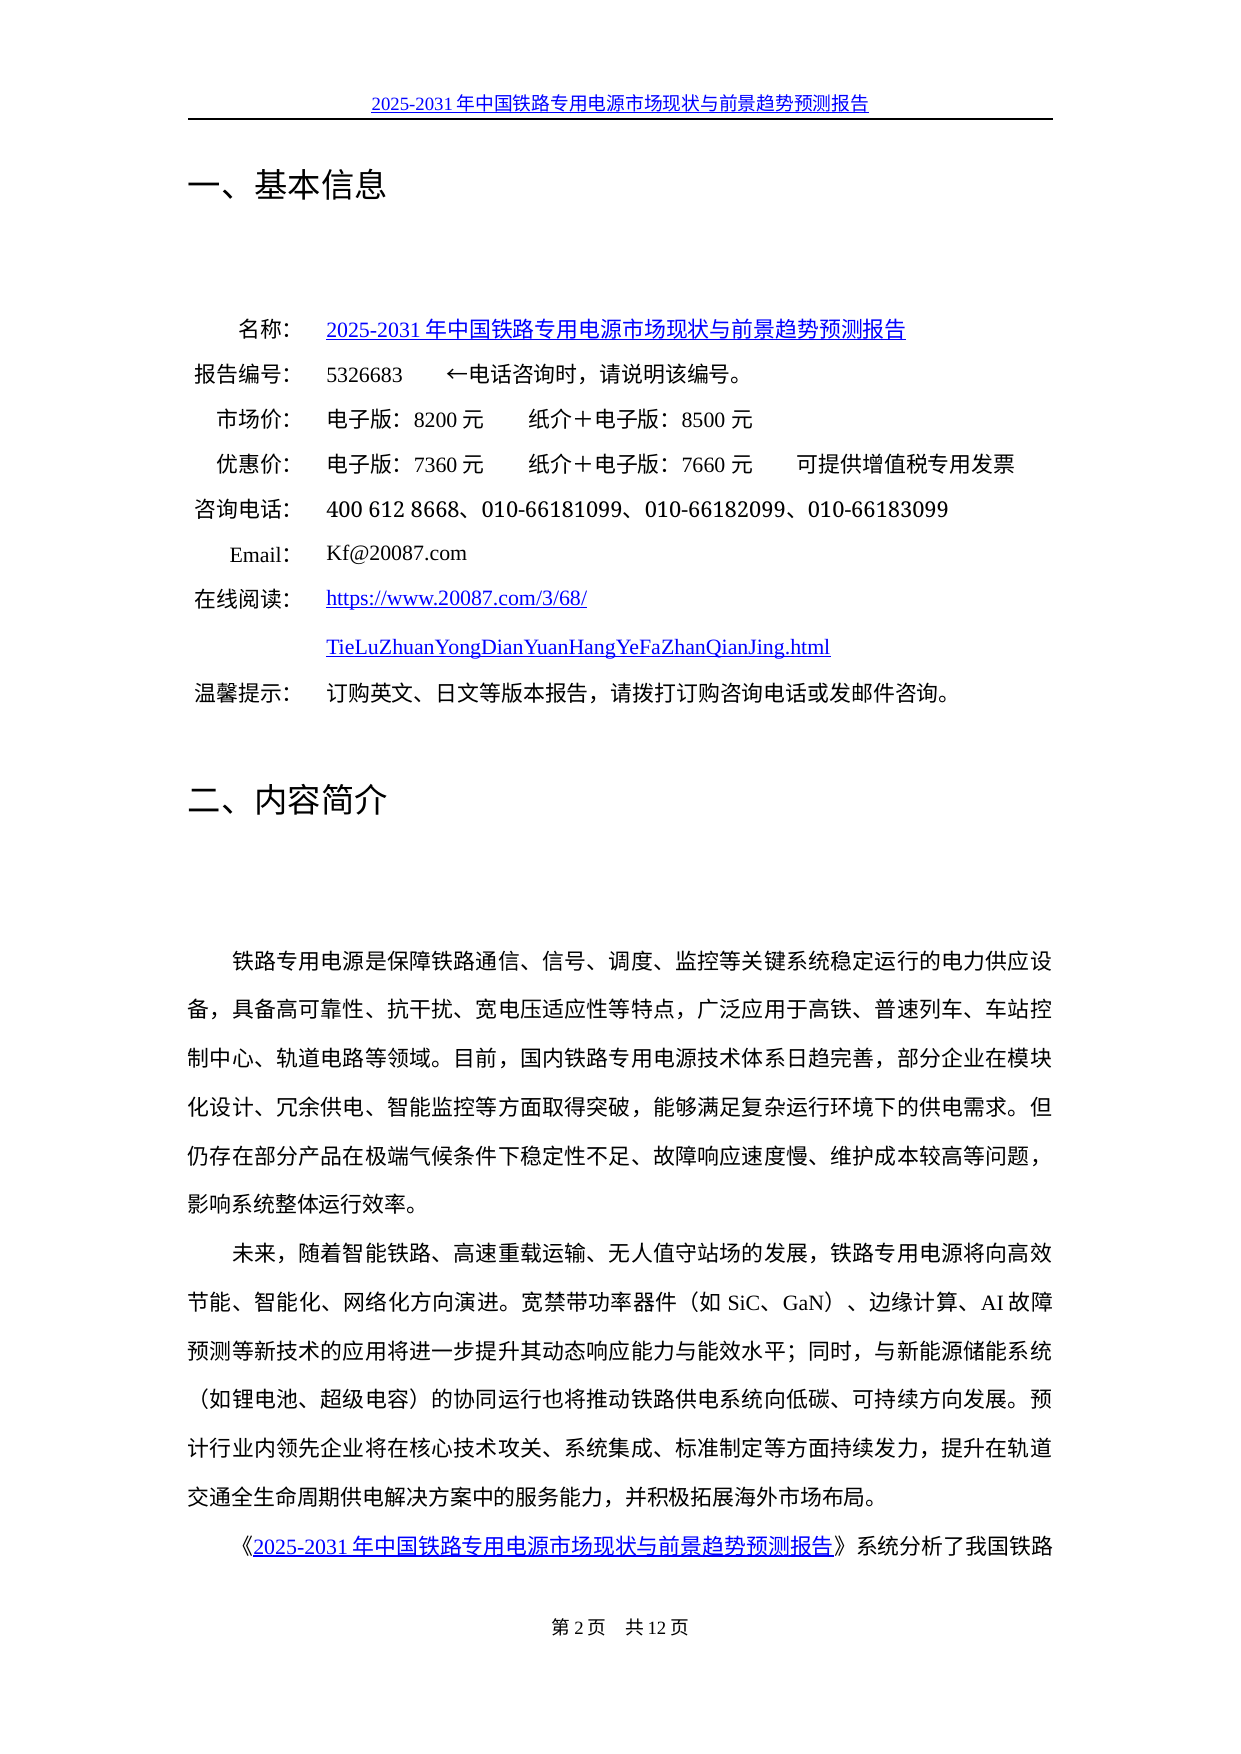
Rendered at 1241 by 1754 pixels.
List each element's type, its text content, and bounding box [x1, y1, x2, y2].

table_cell 400 612 8668、010-66181099、010-66182099、010-66183099 [315, 492, 1073, 537]
table_cell 5326683 ←电话咨询时，请说明该编号。 [315, 357, 1073, 402]
table_cell Email： [167, 537, 315, 582]
table_cell 温馨提示： [167, 675, 315, 720]
table_header 2025-2031年中国铁路专用电源市场现状与前景趋势预测报告 [315, 312, 1073, 357]
title 一、基本信息 [187, 150, 1053, 215]
table_cell 电子版：7360 元 纸介＋电子版：7660 元 可提供增值税专用发票 [315, 447, 1073, 492]
table_header 名称： [167, 312, 315, 357]
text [187, 943, 1053, 1561]
table_cell 电子版：8200 元 纸介＋电子版：8500 元 [315, 402, 1073, 447]
table_cell 订购英文、日文等版本报告，请拨打订购咨询电话或发邮件咨询。 [315, 675, 1073, 720]
table_cell 在线阅读： [167, 582, 315, 675]
table_cell 咨询电话： [167, 492, 315, 537]
table_cell 市场价： [167, 402, 315, 447]
title 二、内容简介 [187, 766, 1053, 831]
table_cell 报告编号： [167, 357, 315, 402]
table_cell [315, 582, 1073, 675]
table_cell Kf@20087.com [315, 537, 1073, 582]
table_cell 优惠价： [167, 447, 315, 492]
